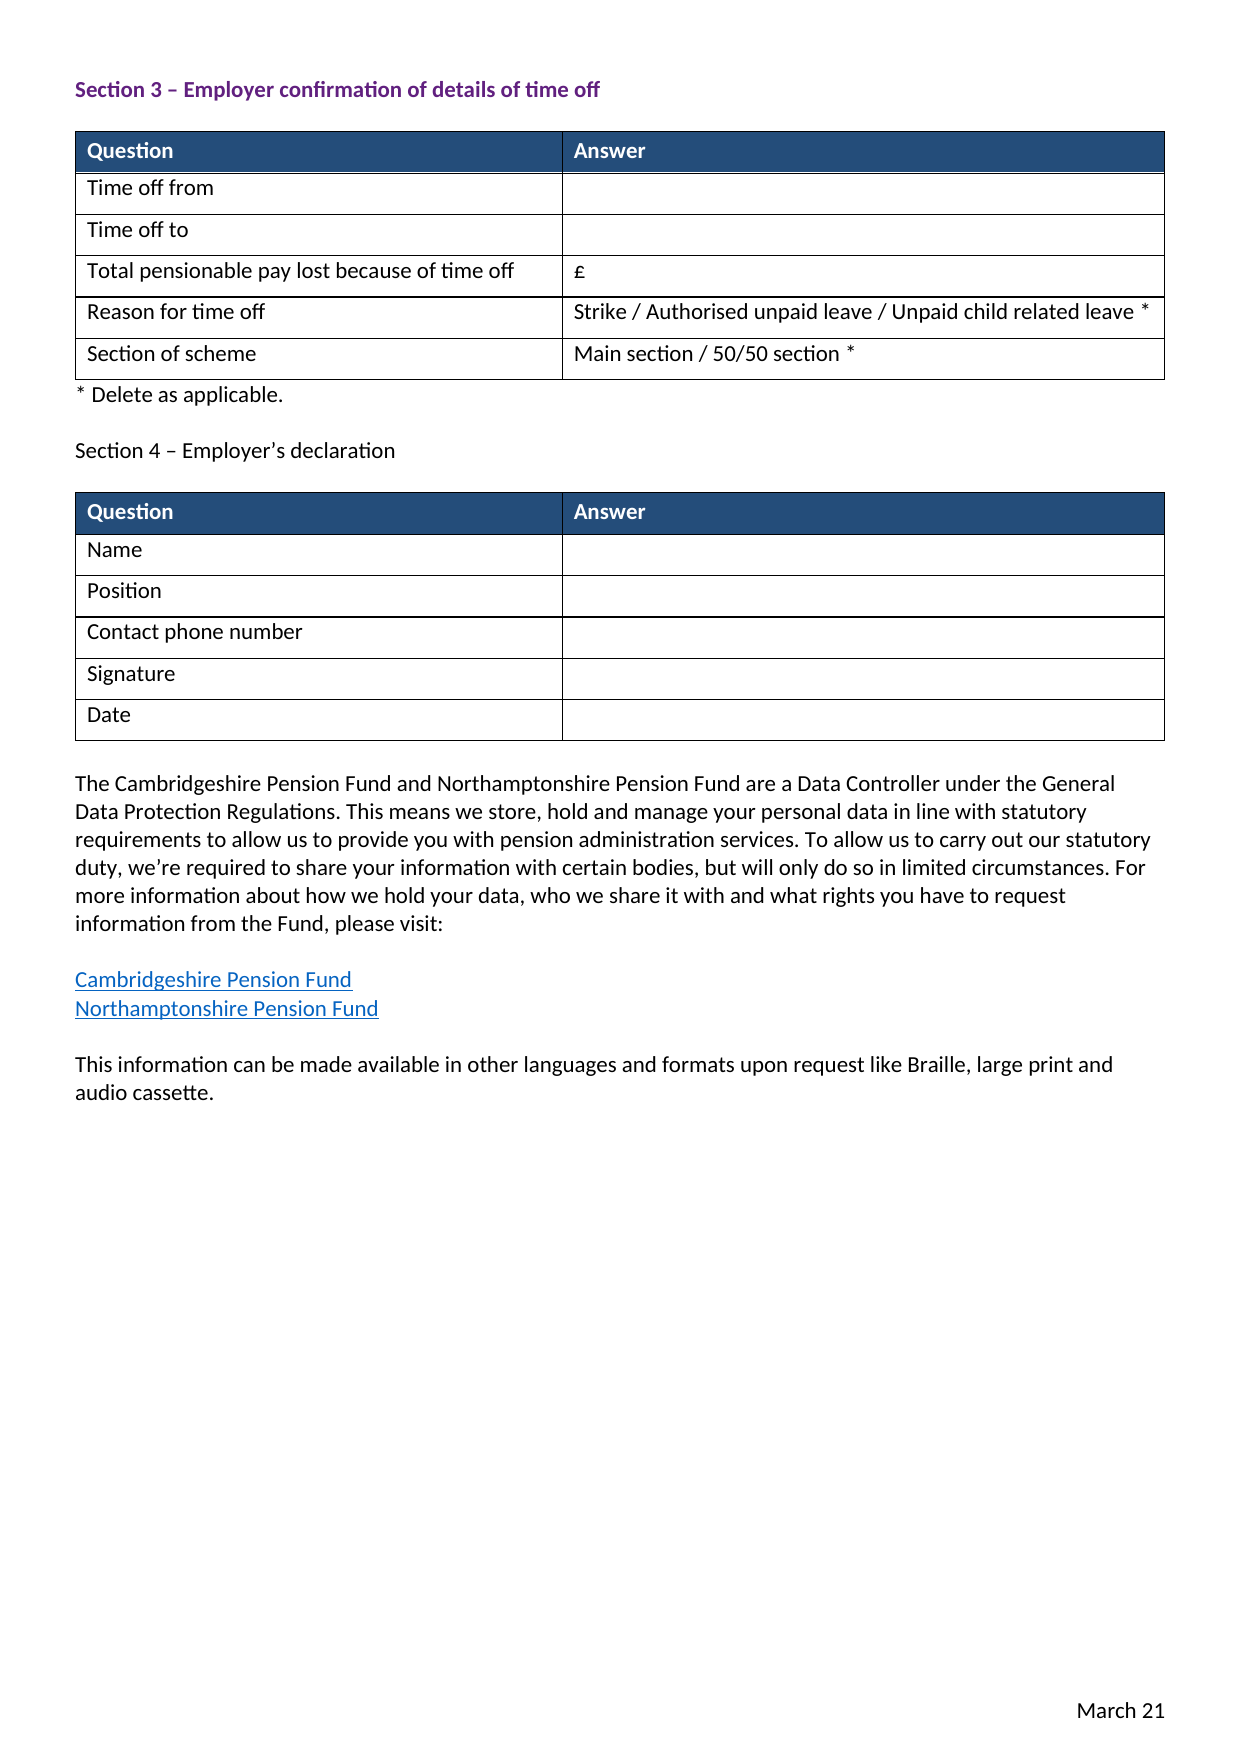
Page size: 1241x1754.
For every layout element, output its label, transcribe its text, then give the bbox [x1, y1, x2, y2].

text Section 4 – Employer’s declaration [75, 436, 1165, 464]
table_cell [563, 174, 1164, 214]
table_cell Time off to [76, 215, 562, 255]
text Northamptonshire Pension Fund [75, 994, 1165, 1022]
table_cell Name [76, 535, 562, 575]
table_cell £ [563, 256, 1164, 296]
text Cambridgeshire Pension Fund [75, 966, 1165, 994]
text The Cambridgeshire Pension Fund and Northamptonshire Pension Fund are a Data Controller under the General Data Protection Regulations. This means we store, hold and manage your personal data in line with statutory requirements to allow us to provide you with pension administration services. To allow us to carry out our statutory duty, we’re required to share your information with certain bodies, but will only do so in limited circumstances. For more information about how we hold your data, who we share it with and what rights you have to request information from the Fund, please visit: [75, 769, 1165, 938]
table_cell [563, 659, 1164, 699]
table_cell Main section / 50/50 section * [563, 339, 1164, 379]
table_cell [563, 535, 1164, 575]
table_cell [563, 576, 1164, 616]
table_cell Position [76, 576, 562, 616]
text This information can be made available in other languages and formats upon request like Braille, large print and audio cassette. [75, 1050, 1165, 1106]
table_header Answer [563, 132, 1164, 172]
table_cell [563, 700, 1164, 740]
table_cell Section of scheme [76, 339, 562, 379]
table_cell Contact phone number [76, 618, 562, 658]
table_header Question [76, 493, 562, 534]
table_cell Time off from [76, 174, 562, 214]
table_header Answer [563, 493, 1164, 534]
text * Delete as applicable. [75, 380, 1165, 408]
table_cell Signature [76, 659, 562, 699]
table_header Question [76, 132, 562, 172]
table_cell Total pensionable pay lost because of time off [76, 256, 562, 296]
table_cell [563, 618, 1164, 658]
table_cell [563, 215, 1164, 255]
table_cell Strike / Authorised unpaid leave / Unpaid child related leave * [563, 298, 1164, 338]
text Section 3 – Employer confirmation of details of time off [75, 75, 1165, 103]
table_cell Date [76, 700, 562, 740]
table_cell Reason for time off [76, 298, 562, 338]
